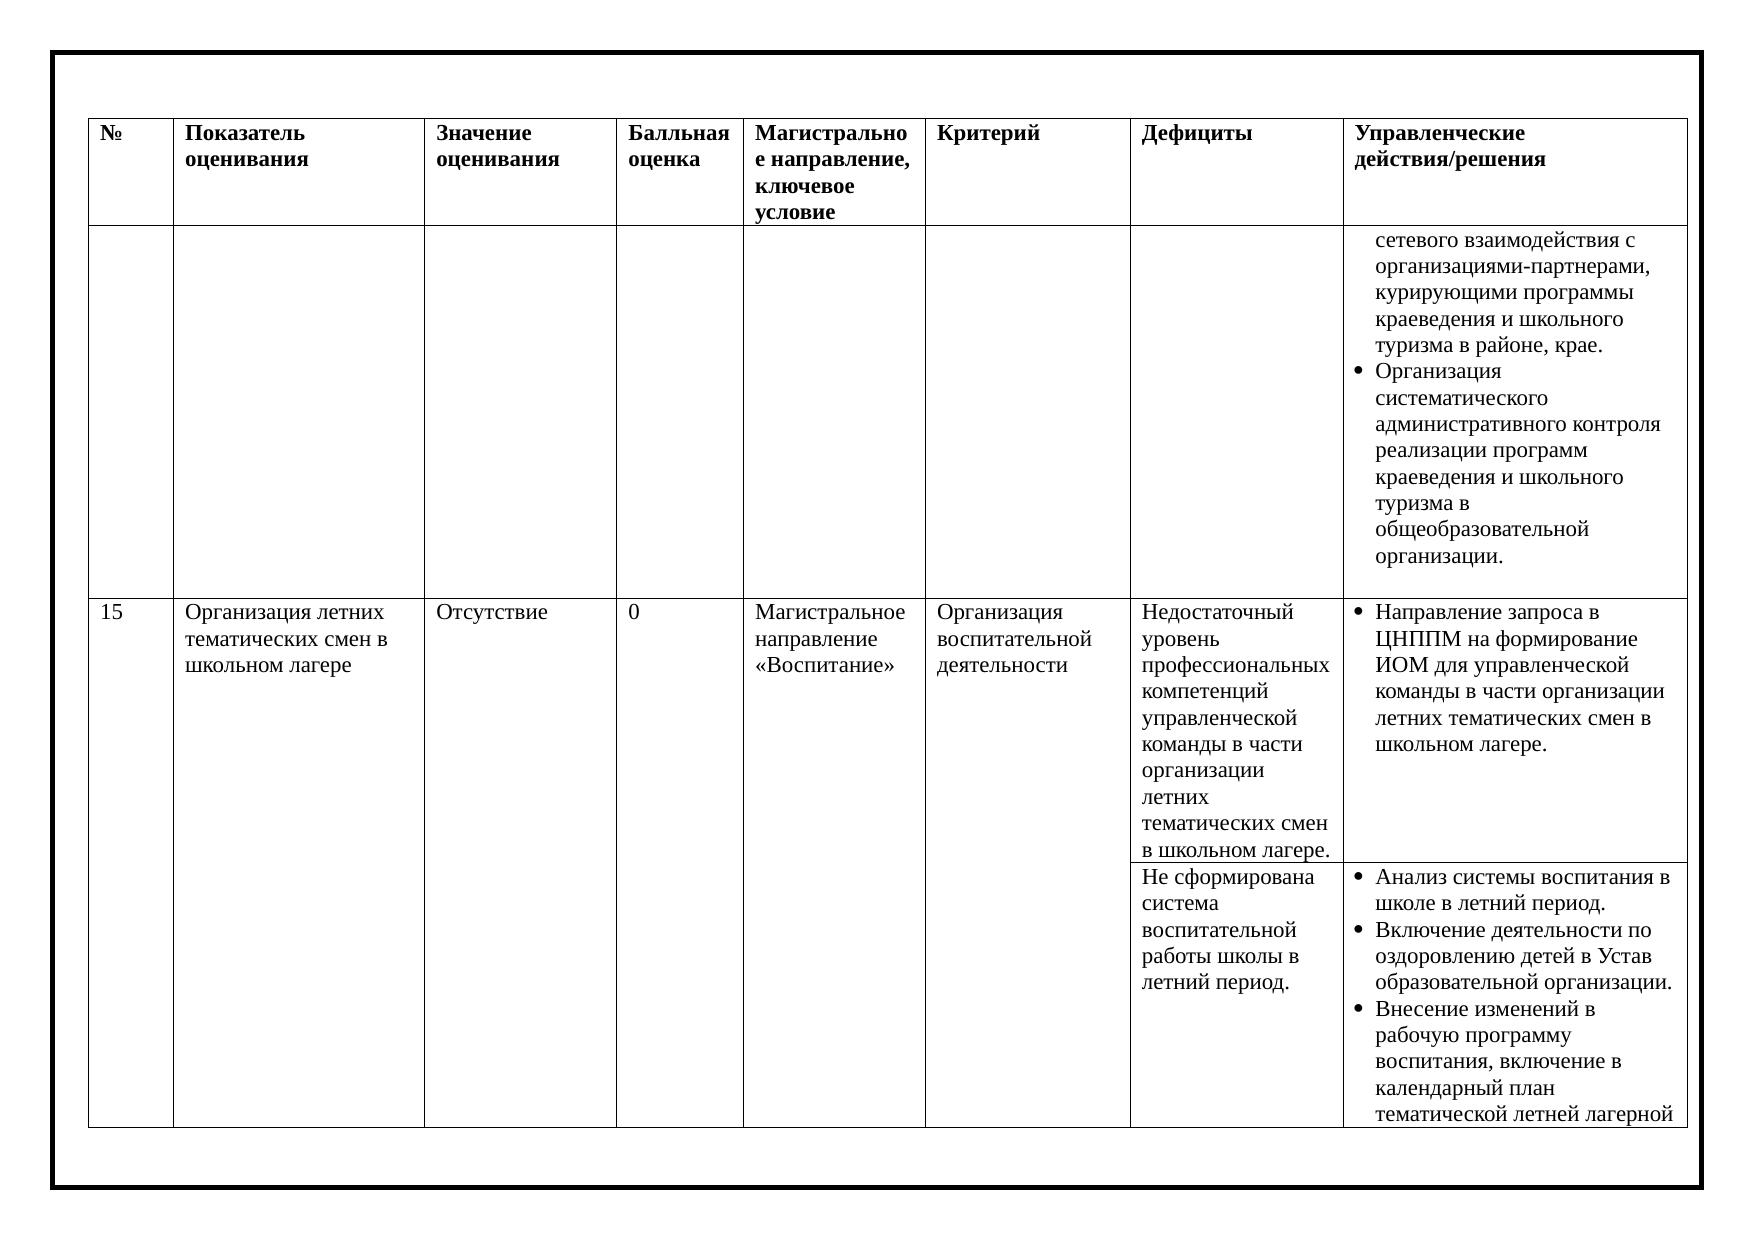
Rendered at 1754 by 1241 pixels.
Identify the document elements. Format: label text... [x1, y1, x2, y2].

table_header Значение оценивания [425, 119, 616, 224]
table_cell Организация воспитательной деятельности [926, 599, 1130, 1127]
table_header Критерий [926, 119, 1130, 224]
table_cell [1344, 226, 1687, 597]
table_header № [89, 119, 173, 224]
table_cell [1344, 863, 1687, 1127]
table_header Показатель оценивания [174, 119, 424, 224]
table_cell Отсутствие [425, 599, 616, 1127]
table_cell Организация летних тематических смен в школьном лагере [174, 599, 424, 1127]
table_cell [1131, 863, 1343, 1127]
table_cell 0 [617, 599, 743, 1127]
table_cell Недостаточный уровень профессиональных компетенций управленческой команды в части организации летних тематических смен в школьном лагере. [1131, 599, 1343, 862]
table_header Управленческие действия/решения [1344, 119, 1687, 224]
table_header Магистральное направление, ключевое условие [744, 119, 925, 224]
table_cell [1131, 226, 1343, 597]
table_cell 15 [89, 599, 173, 1127]
table_header Дефициты [1131, 119, 1343, 224]
table_cell Направление запроса в ЦНППМ на формирование ИОМ для управленческой команды в части организации летних тематических смен в школьном лагере. [1344, 599, 1687, 862]
table_cell Магистральное направление «Воспитание» [744, 599, 925, 1127]
table_header Балльная оценка [617, 119, 743, 224]
